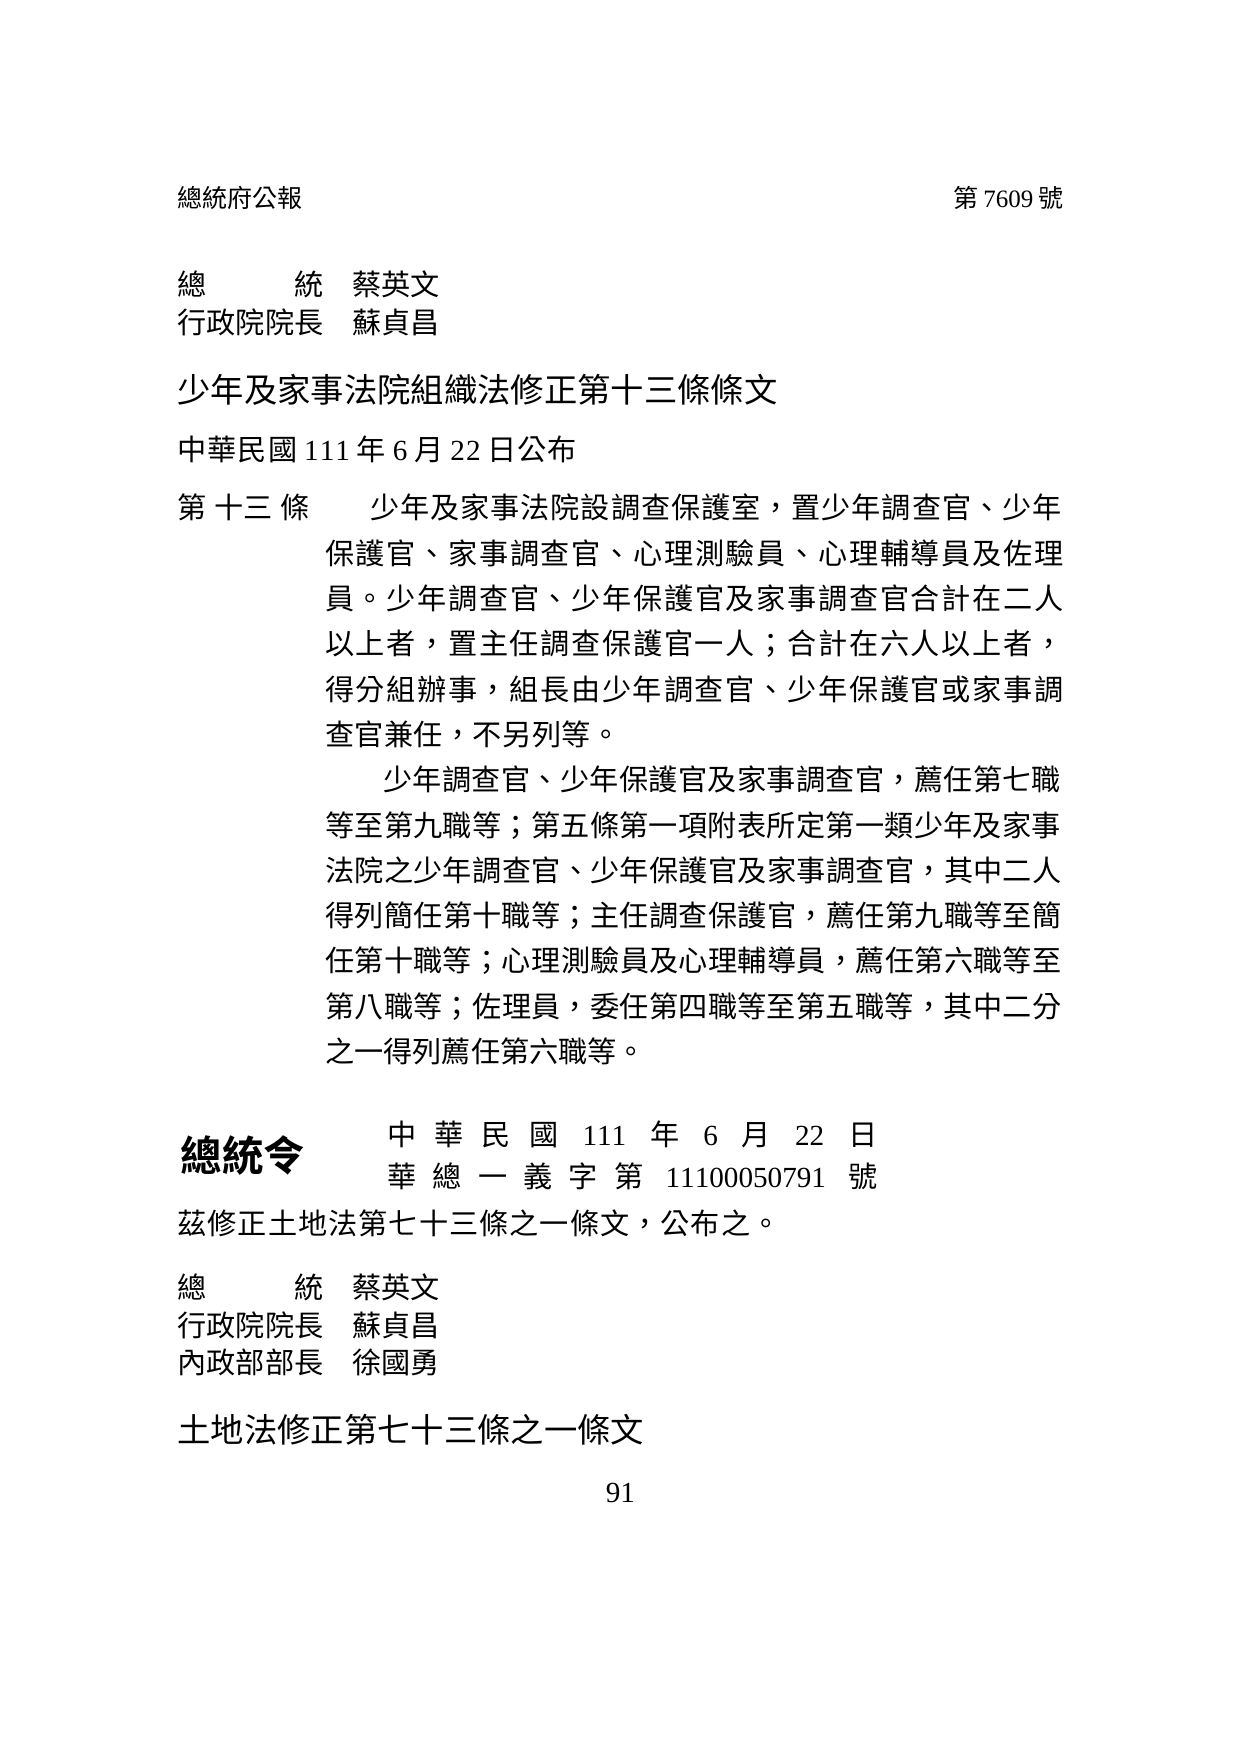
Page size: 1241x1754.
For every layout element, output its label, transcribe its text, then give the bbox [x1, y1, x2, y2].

text 第 十三 條 少年及家事法院設調查保護室，置少年調查官、少年保護官、家事調查官、心理測驗員、心理輔導員及佐理員。少年調查官、少年保護官及家事調查官合計在二人以上者，置主任調查保護官一人；合計在六人以上者，得分組辦事，組長由少年調查官、少年保護官或家事調查官兼任，不另列等。 [177, 482, 1063, 754]
text 總 統 蔡英文 行政院院長 蘇貞昌 內政部部長 徐國勇 [177, 1268, 1063, 1381]
text 中華民國111年6月22日公布 [177, 424, 1063, 470]
text 茲修正土地法第七十三條之一條文，公布之。 [177, 1198, 1063, 1243]
text 少年及家事法院組織法修正第十三條條文 [177, 366, 1063, 412]
text 總 統 蔡英文 行政院院長 蘇貞昌 [177, 266, 1063, 341]
table_header 中華民國111年6月22日 華總一義字第11100050791號 [384, 1109, 880, 1198]
table_header 總統令 [177, 1109, 384, 1198]
text 少年調查官、少年保護官及家事調查官，薦任第七職等至第九職等；第五條第一項附表所定第一類少年及家事法院之少年調查官、少年保護官及家事調查官，其中二人得列簡任第十職等；主任調查保護官，薦任第九職等至簡任第十職等；心理測驗員及心理輔導員，薦任第六職等至第八職等；佐理員，委任第四職等至第五職等，其中二分之一得列薦任第六職等。 [325, 754, 1063, 1072]
text 土地法修正第七十三條之一條文 [177, 1406, 1063, 1452]
